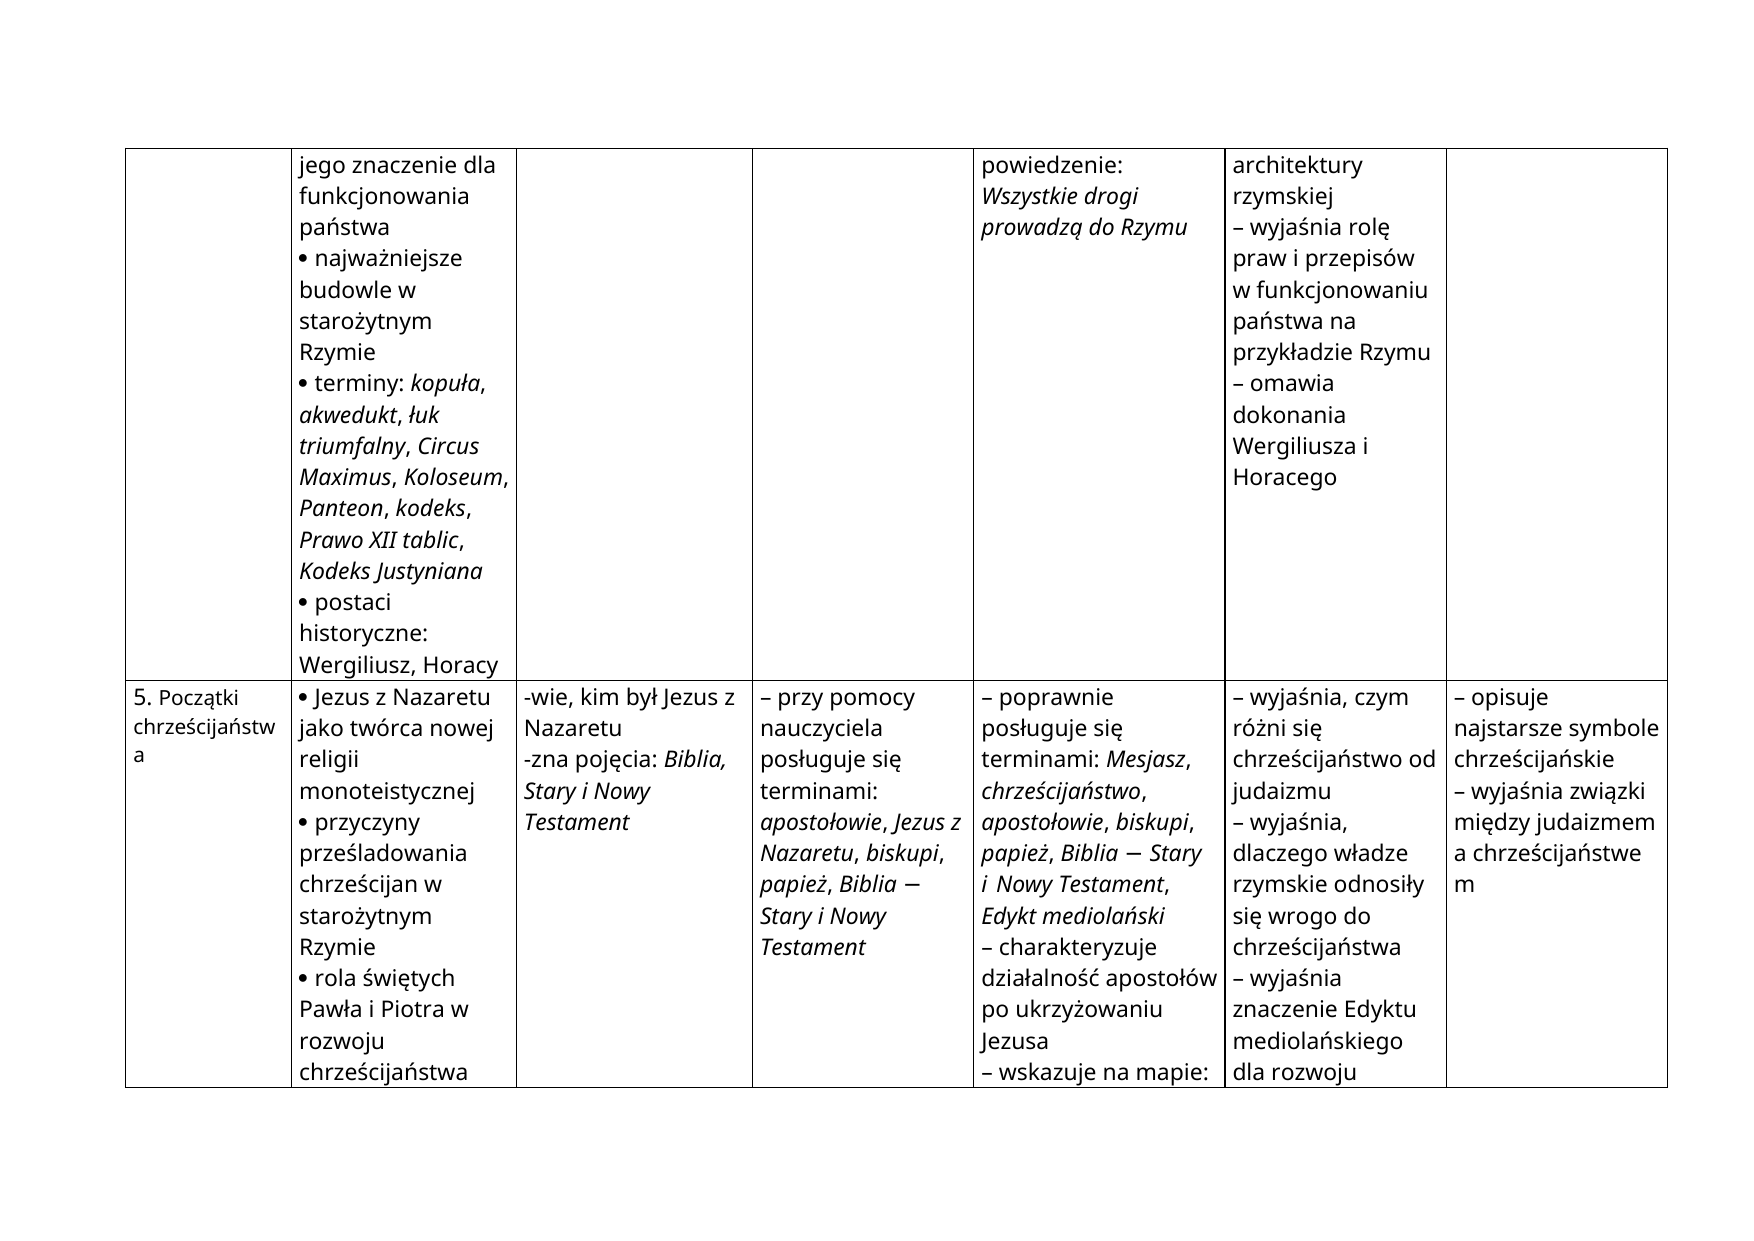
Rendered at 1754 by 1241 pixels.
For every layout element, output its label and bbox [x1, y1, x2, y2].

table_cell [292, 681, 516, 1087]
table_cell [126, 681, 291, 1087]
table_cell [753, 149, 973, 680]
table_cell [1226, 149, 1446, 680]
table_cell [974, 681, 1224, 1087]
table_cell [517, 149, 752, 680]
table_cell [517, 681, 752, 1087]
table_cell [753, 681, 973, 1087]
table_cell [292, 149, 516, 680]
table_cell [974, 149, 1224, 680]
table_cell [1226, 681, 1446, 1087]
table_cell [1447, 149, 1667, 680]
table_cell [1447, 681, 1667, 1087]
table_cell [126, 149, 291, 680]
